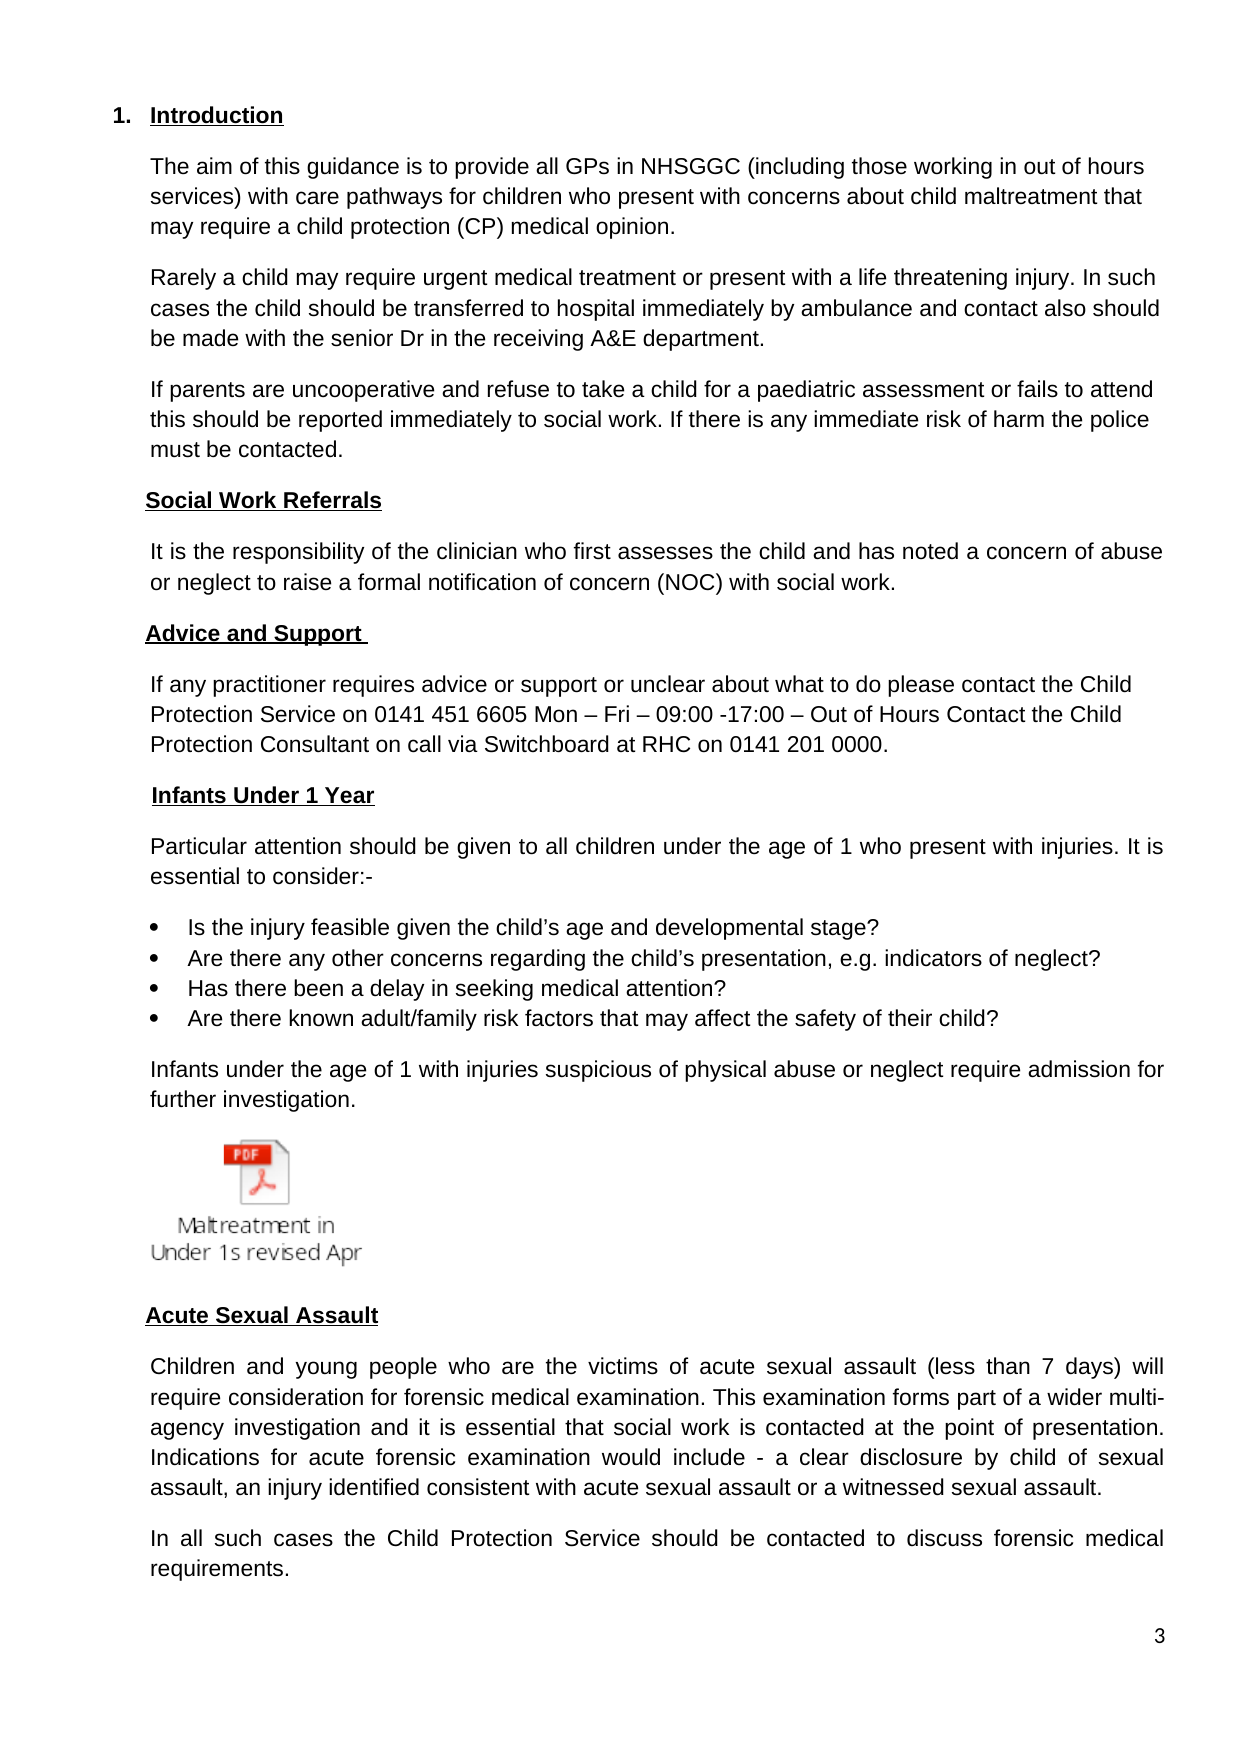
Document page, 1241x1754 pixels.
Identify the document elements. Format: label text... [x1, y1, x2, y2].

list Introduction [112, 102, 1165, 128]
text In all such cases the Child Protection Service should be contacted to discuss forensic medical requirements. [150, 1525, 1165, 1582]
text The aim of this guidance is to provide all GPs in NHSGGC (including those working in out of hours services) with care pathways for children who present with concerns about child maltreatment that may require a child protection (CP) medical opinion. [150, 153, 1165, 239]
text Advice and Support [75, 619, 1165, 646]
list Are there any other concerns regarding the child’s presentation, e.g. indicators of neglect? [150, 944, 1165, 971]
text Infants Under 1 Year [75, 782, 1165, 808]
list Has there been a delay in seeking medical attention? [150, 975, 1165, 1001]
list Is the injury feasible given the child’s age and developmental stage? [150, 914, 1165, 941]
text Children and young people who are the victims of acute sexual assault (less than 7 days) will require consideration for forensic medical examination. This examination forms part of a wider multi-agency investigation and it is essential that social work is contacted at the point of presentation. Indications for acute forensic examination would include - a clear disclosure by child of sexual assault, an injury identified consistent with acute sexual assault or a witnessed sexual assault. [150, 1353, 1165, 1501]
text Acute Sexual Assault [75, 1302, 1165, 1329]
text It is the responsibility of the clinician who first assesses the child and has noted a concern of abuse or neglect to raise a formal notification of concern (NOC) with social work. [150, 538, 1165, 595]
text Infants under the age of 1 with injuries suspicious of physical abuse or neglect require admission for further investigation. [150, 1056, 1165, 1112]
text Social Work Referrals [75, 487, 1165, 513]
text Particular attention should be given to all children under the age of 1 who present with injuries. It is essential to consider:- [150, 833, 1165, 889]
text Rarely a child may require urgent medical treatment or present with a life threatening injury. In such cases the child should be transferred to hospital immediately by ambulance and contact also should be made with the senior Dr in the receiving A&E department. [150, 264, 1165, 351]
text If any practitioner requires advice or support or unclear about what to do please contact the Child Protection Service on 0141 451 6605 Mon – Fri – 09:00 -17:00 – Out of Hours Contact the Child Protection Consultant on call via Switchboard at RHC on 0141 201 0000. [150, 671, 1165, 757]
list Are there known adult/family risk factors that may affect the safety of their child? [150, 1005, 1165, 1031]
text If parents are uncooperative and refuse to take a child for a paediatric assessment or fails to attend this should be reported immediately to social work. If there is any immediate risk of harm the police must be contacted. [150, 376, 1165, 462]
